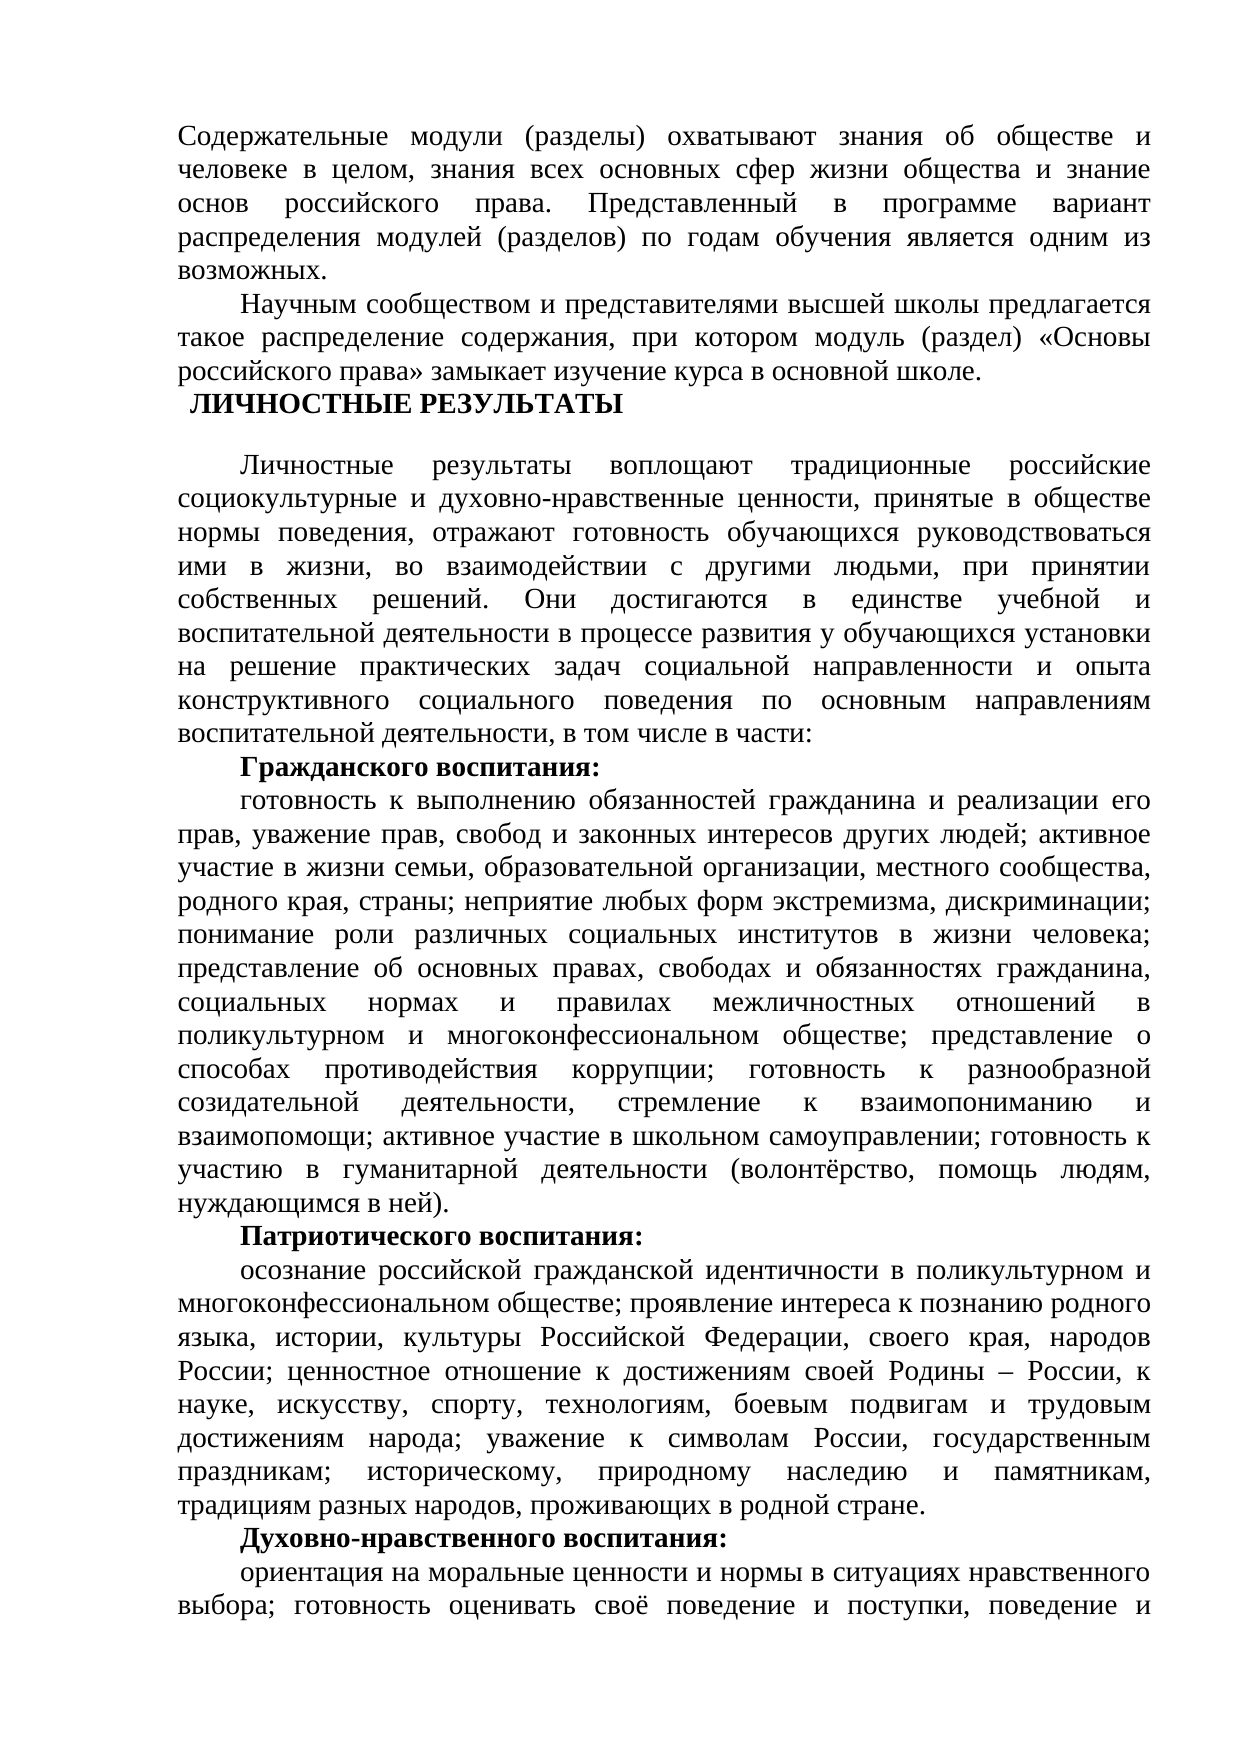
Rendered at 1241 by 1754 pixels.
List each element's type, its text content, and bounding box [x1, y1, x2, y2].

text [177, 118, 1152, 286]
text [177, 1554, 1152, 1621]
text готовность к выполнению обязанностей гражданина и реализации его прав, уважение прав, свобод и законных интересов других людей; активное участие в жизни семьи, образовательной организации, местного сообщества, родного края, страны; неприятие любых форм экстремизма, дискриминации; понимание роли различных социальных институтов в жизни человека; представление об основных правах, свободах и обязанностях гражданина, социальных нормах и правилах межличностных отношений в поликультурном и многоконфессиональном обществе; представление о способах противодействия коррупции; готовность к разнообразной созидательной деятельности, стремление к взаимопониманию и взаимопомощи; активное участие в школьном самоуправлении; готовность к участию в гуманитарной деятельности (волонтёрство, помощь людям, нуждающимся в ней). [177, 782, 1152, 1218]
text ЛИЧНОСТНЫЕ РЕЗУЛЬТАТЫ [190, 386, 1152, 420]
text осознание российской гражданской идентичности в поликультурном и многоконфессиональном обществе; проявление интереса к познанию родного языка, истории, культуры Российской Федерации, своего края, народов России; ценностное отношение к достижениям своей Родины – России, к науке, искусству, спорту, технологиям, боевым подвигам и трудовым достижениям народа; уважение к символам России, государственным праздникам; историческому, природному наследию и памятникам, традициям разных народов, проживающих в родной стране. [177, 1252, 1152, 1520]
text Гражданского воспитания: [177, 749, 1152, 782]
text Личностные результаты воплощают традиционные российские социокультурные и духовно-нравственные ценности, принятые в обществе нормы поведения, отражают готовность обучающихся руководствоваться ими в жизни, во взаимодействии с другими людьми, при принятии собственных решений. Они достигаются в единстве учебной и воспитательной деятельности в процессе развития у обучающихся установки на решение практических задач социальной направленности и опыта конструктивного социального поведения по основным направлениям воспитательной деятельности, в том числе в части: [177, 447, 1152, 749]
text Научным сообществом и представителями высшей школы предлагается такое распределение содержания, при котором модуль (раздел) «Основы российского права» замыкает изучение курса в основной школе. [177, 286, 1152, 386]
text Патриотического воспитания: [177, 1218, 1152, 1252]
text Духовно-нравственного воспитания: [177, 1520, 1152, 1554]
